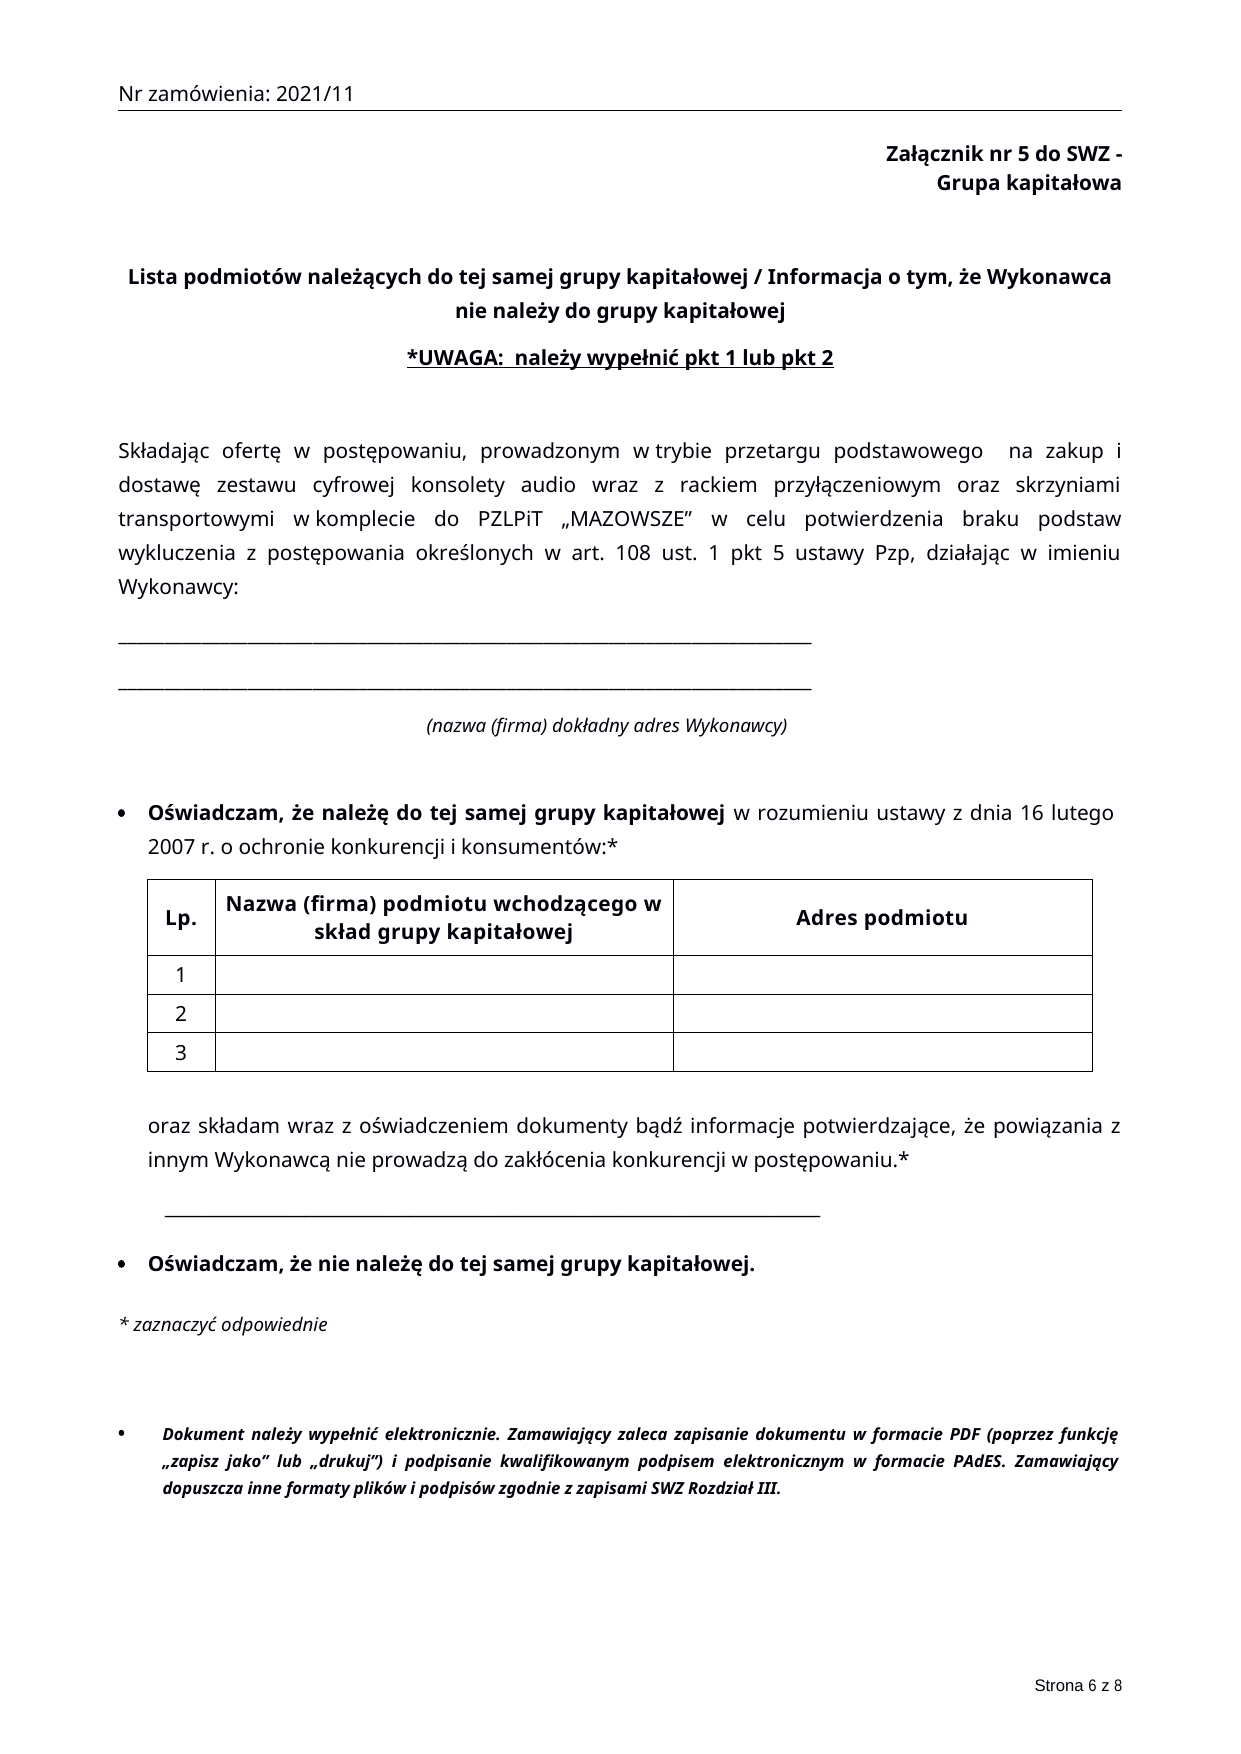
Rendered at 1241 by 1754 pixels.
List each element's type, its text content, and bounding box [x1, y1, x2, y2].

table_cell [674, 956, 1092, 993]
text * zaznaczyć odpowiednie [118, 1311, 1122, 1337]
table_cell [216, 995, 673, 1032]
subtitle Załącznik nr 5 do SWZ - Grupa kapitałowa [118, 139, 1122, 196]
list Oświadczam, że należę do tej samej grupy kapitałowej w rozumieniu ustawy z dnia 16 lutego 2007 r. o ochronie konkurencji i konsumentów:* [118, 798, 1122, 861]
text *UWAGA: należy wypełnić pkt 1 lub pkt 2 [118, 343, 1122, 371]
table_cell 2 [148, 995, 215, 1032]
text (nazwa (firma) dokładny adres Wykonawcy) [207, 712, 1004, 737]
table_header Adres podmiotu [674, 880, 1092, 954]
list Oświadczam, że nie należę do tej samej grupy kapitałowej. [118, 1249, 1122, 1277]
table_cell 3 [148, 1033, 215, 1071]
table_cell [674, 995, 1092, 1032]
text ___________________________________________________________________________ [118, 665, 1122, 694]
table_header Nazwa (firma) podmiotu wchodzącego w skład grupy kapitałowej [216, 880, 673, 954]
table_cell [216, 956, 673, 993]
table_cell [674, 1033, 1092, 1071]
text Lista podmiotów należących do tej samej grupy kapitałowej / Informacja o tym, że Wykonawca nie należy do grupy kapitałowej [118, 262, 1122, 325]
table_cell [216, 1033, 673, 1071]
list Dokument należy wypełnić elektronicznie. Zamawiający zaleca zapisanie dokumentu w formacie PDF (poprzez funkcję „zapisz jako” lub „drukuj”) i podpisanie kwalifikowanym podpisem elektronicznym w formacie PAdES. Zamawiający dopuszcza inne formaty plików i podpisów zgodnie z zapisami SWZ Rozdział III. [118, 1422, 1122, 1499]
list oraz składam wraz z oświadczeniem dokumenty bądź informacje potwierdzające, że powiązania z innym Wykonawcą nie prowadzą do zakłócenia konkurencji w postępowaniu.* [148, 1111, 1122, 1174]
text ___________________________________________________________________________ [118, 619, 1122, 647]
table_cell 1 [148, 956, 215, 993]
list ___________________________________________________________________________ [164, 1192, 1122, 1220]
text Składając ofertę w postępowaniu, prowadzonym w trybie przetargu podstawowego na zakup i dostawę zestawu cyfrowej konsolety audio wraz z rackiem przyłączeniowym oraz skrzyniami transportowymi w komplecie do PZLPiT „MAZOWSZE” w celu potwierdzenia braku podstaw wykluczenia z postępowania określonych w art. 108 ust. 1 pkt 5 ustawy Pzp, działając w imieniu Wykonawcy: [118, 436, 1122, 601]
table_header Lp. [148, 880, 215, 954]
